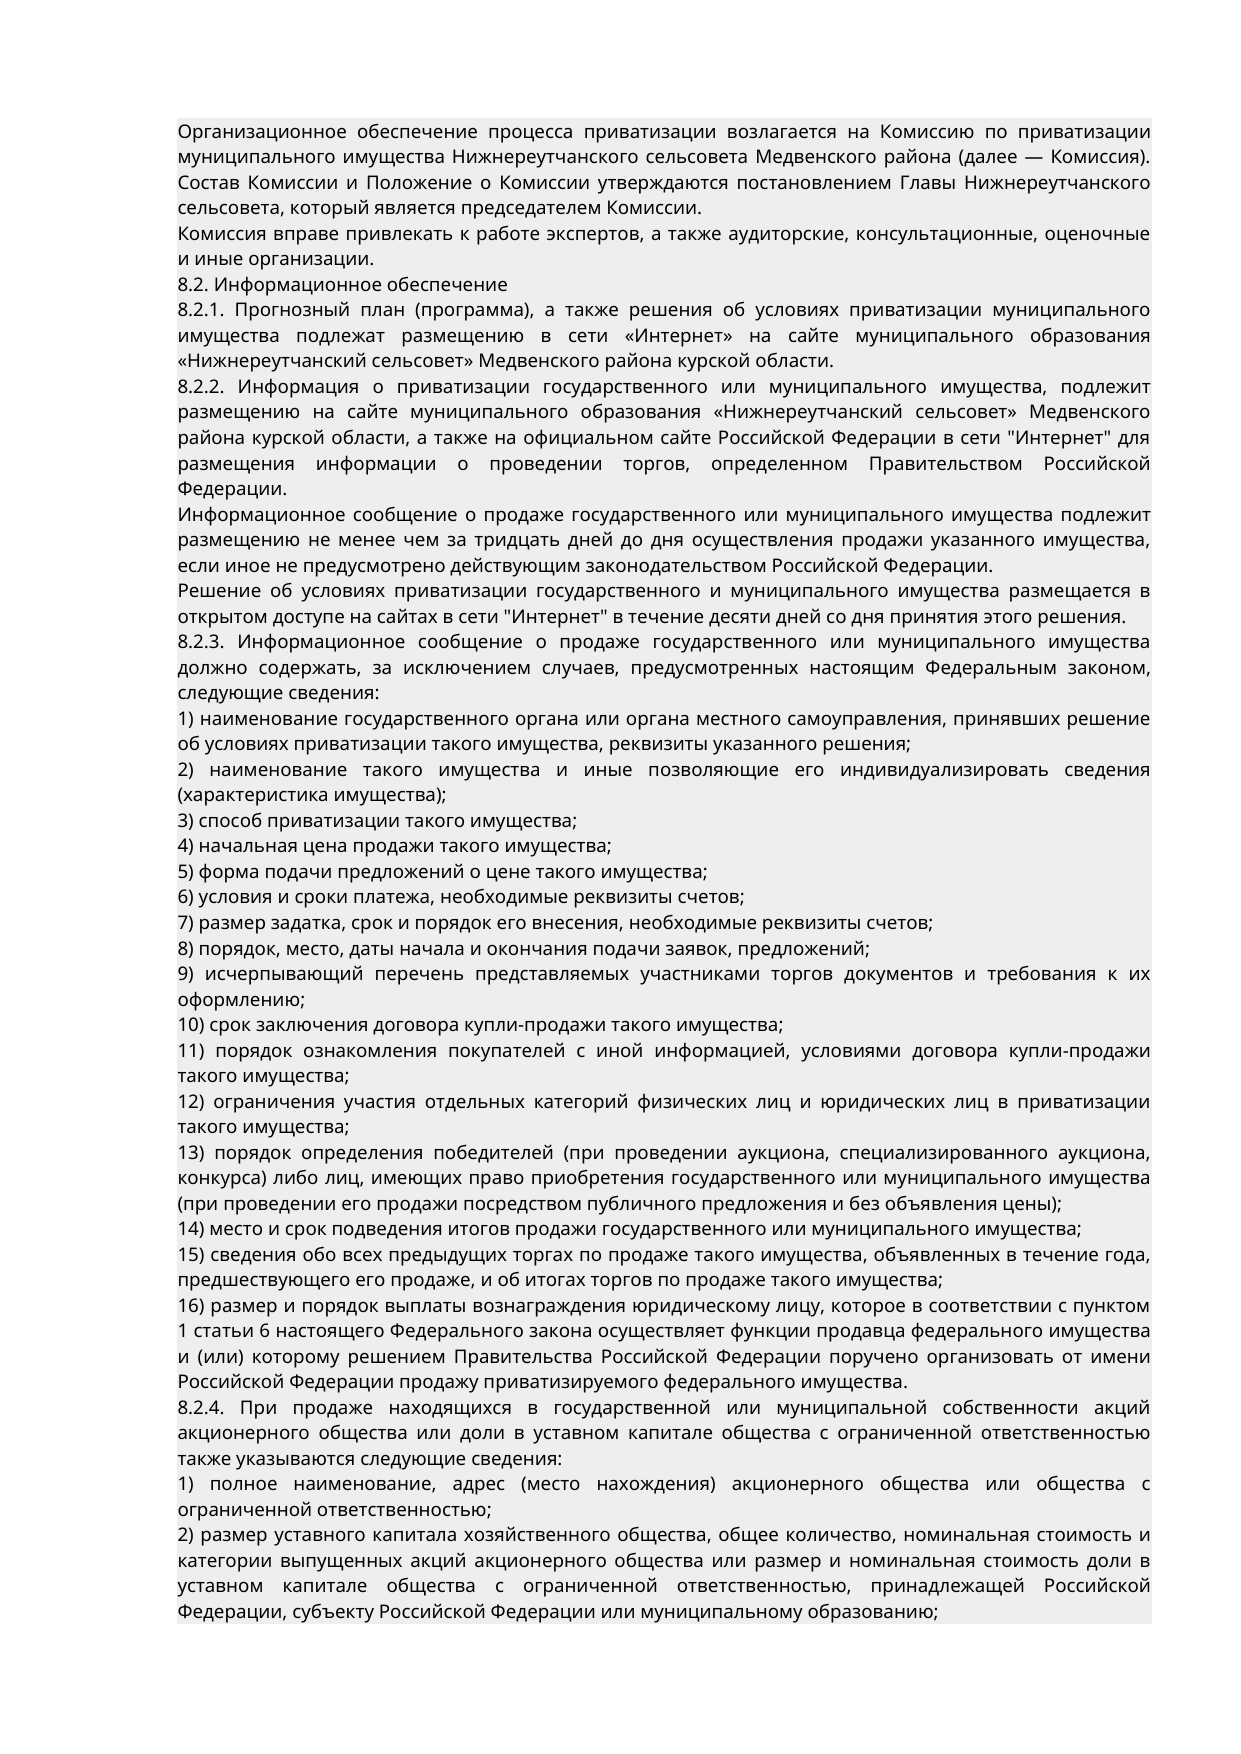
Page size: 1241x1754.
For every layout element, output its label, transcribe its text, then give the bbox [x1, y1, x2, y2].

text Информационное сообщение о продаже государственного или муниципального имущества подлежит размещению не менее чем за тридцать дней до дня осуществления продажи указанного имущества, если иное не предусмотрено действующим законодательством Российской Федерации. [177, 501, 1152, 577]
text 8.2.4. При продаже находящихся в государственной или муниципальной собственности акций акционерного общества или доли в уставном капитале общества с ограниченной ответственностью также указываются следующие сведения: [177, 1394, 1152, 1471]
text 10) срок заключения договора купли-продажи такого имущества; [177, 1011, 1152, 1037]
text 8) порядок, место, даты начала и окончания подачи заявок, предложений; [177, 935, 1152, 960]
text 8.2.3. Информационное сообщение о продаже государственного или муниципального имущества должно содержать, за исключением случаев, предусмотренных настоящим Федеральным законом, следующие сведения: [177, 628, 1152, 705]
text 8.2.1. Прогнозный план (программа), а также решения об условиях приватизации муниципального имущества подлежат размещению в сети «Интернет» на сайте муниципального образования «Нижнереутчанский сельсовет» Медвенского района курской области. [177, 297, 1152, 373]
text 11) порядок ознакомления покупателей с иной информацией, условиями договора купли-продажи такого имущества; [177, 1037, 1152, 1088]
text 13) порядок определения победителей (при проведении аукциона, специализированного аукциона, конкурса) либо лиц, имеющих право приобретения государственного или муниципального имущества (при проведении его продажи посредством публичного предложения и без объявления цены); [177, 1139, 1152, 1216]
text 5) форма подачи предложений о цене такого имущества; [177, 858, 1152, 884]
text 7) размер задатка, срок и порядок его внесения, необходимые реквизиты счетов; [177, 909, 1152, 935]
text 14) место и срок подведения итогов продажи государственного или муниципального имущества; [177, 1216, 1152, 1241]
text 15) сведения обо всех предыдущих торгах по продаже такого имущества, объявленных в течение года, предшествующего его продаже, и об итогах торгов по продаже такого имущества; [177, 1241, 1152, 1292]
text Комиссия вправе привлекать к работе экспертов, а также аудиторские, консультационные, оценочные и иные организации. [177, 220, 1152, 271]
text 1) полное наименование, адрес (место нахождения) акционерного общества или общества с ограниченной ответственностью; [177, 1471, 1152, 1522]
text 12) ограничения участия отдельных категорий физических лиц и юридических лиц в приватизации такого имущества; [177, 1088, 1152, 1139]
text 2) наименование такого имущества и иные позволяющие его индивидуализировать сведения (характеристика имущества); [177, 756, 1152, 807]
text 1) наименование государственного органа или органа местного самоуправления, принявших решение об условиях приватизации такого имущества, реквизиты указанного решения; [177, 705, 1152, 756]
text 3) способ приватизации такого имущества; [177, 807, 1152, 833]
text 9) исчерпывающий перечень представляемых участниками торгов документов и требования к их оформлению; [177, 960, 1152, 1011]
text Решение об условиях приватизации государственного и муниципального имущества размещается в открытом доступе на сайтах в сети "Интернет" в течение десяти дней со дня принятия этого решения. [177, 577, 1152, 628]
text 8.2.2. Информация о приватизации государственного или муниципального имущества, подлежит размещению на сайте муниципального образования «Нижнереутчанский сельсовет» Медвенского района курской области, а также на официальном сайте Российской Федерации в сети "Интернет" для размещения информации о проведении торгов, определенном Правительством Российской Федерации. [177, 373, 1152, 501]
text 2) размер уставного капитала хозяйственного общества, общее количество, номинальная стоимость и категории выпущенных акций акционерного общества или размер и номинальная стоимость доли в уставном капитале общества с ограниченной ответственностью, принадлежащей Российской Федерации, субъекту Российской Федерации или муниципальному образованию; [177, 1522, 1152, 1624]
text Организационное обеспечение процесса приватизации возлагается на Комиссию по приватизации муниципального имущества Нижнереутчанского сельсовета Медвенского района (далее — Комиссия). Состав Комиссии и Положение о Комиссии утверждаются постановлением Главы Нижнереутчанского сельсовета, который является председателем Комиссии. [177, 118, 1152, 220]
text 8.2. Информационное обеспечение [177, 271, 1152, 297]
text 6) условия и сроки платежа, необходимые реквизиты счетов; [177, 884, 1152, 909]
text 16) размер и порядок выплаты вознаграждения юридическому лицу, которое в соответствии с пунктом 1 статьи 6 настоящего Федерального закона осуществляет функции продавца федерального имущества и (или) которому решением Правительства Российской Федерации поручено организовать от имени Российской Федерации продажу приватизируемого федерального имущества. [177, 1292, 1152, 1394]
text 4) начальная цена продажи такого имущества; [177, 833, 1152, 858]
